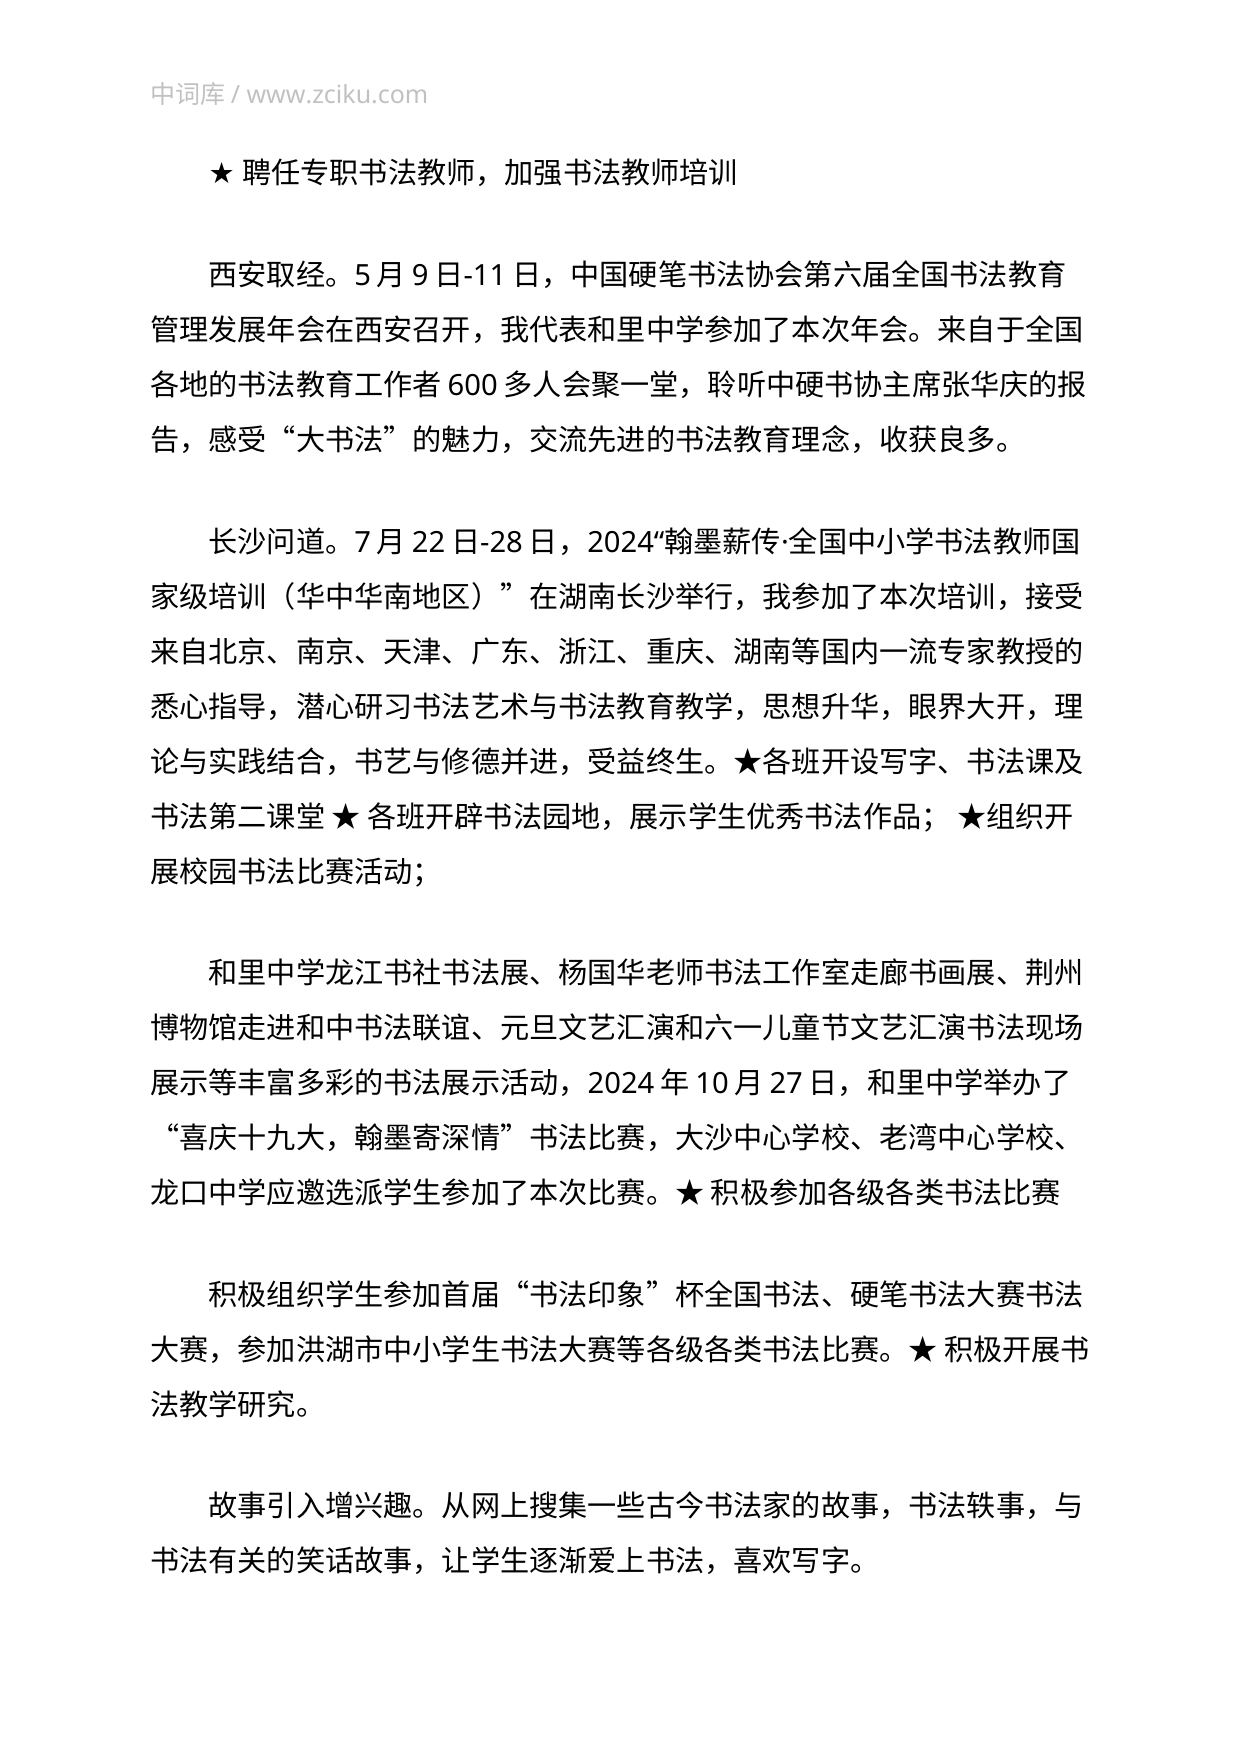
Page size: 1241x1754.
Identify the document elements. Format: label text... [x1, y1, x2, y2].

text 和里中学龙江书社书法展、杨国华老师书法工作室走廊书画展、荆州博物馆走进和中书法联谊、元旦文艺汇演和六一儿童节文艺汇演书法现场展示等丰富多彩的书法展示活动，2024年10月27日，和里中学举办了“喜庆十九大，翰墨寄深情”书法比赛，大沙中心学校、老湾中心学校、龙口中学应邀选派学生参加了本次比赛。★ 积极参加各级各类书法比赛 [150, 950, 1090, 1212]
text 西安取经。5月9日-11日，中国硬笔书法协会第六届全国书法教育管理发展年会在西安召开，我代表和里中学参加了本次年会。来自于全国各地的书法教育工作者600多人会聚一堂，聆听中硬书协主席张华庆的报告，感受“大书法”的魅力，交流先进的书法教育理念，收获良多。 [150, 252, 1090, 459]
text 积极组织学生参加首届“书法印象”杯全国书法、硬笔书法大赛书法大赛，参加洪湖市中小学生书法大赛等各级各类书法比赛。★ 积极开展书法教学研究。 [150, 1271, 1090, 1423]
text ★ 聘任专职书法教师，加强书法教师培训 [150, 150, 1090, 192]
text 长沙问道。7月22日-28日，2024“翰墨薪传·全国中小学书法教师国家级培训（华中华南地区）”在湖南长沙举行，我参加了本次培训，接受来自北京、南京、天津、广东、浙江、重庆、湖南等国内一流专家教授的悉心指导，潜心研习书法艺术与书法教育教学，思想升华，眼界大开，理论与实践结合，书艺与修德并进，受益终生。★各班开设写字、书法课及书法第二课堂 ★ 各班开辟书法园地，展示学生优秀书法作品； ★组织开展校园书法比赛活动； [150, 519, 1090, 890]
text 故事引入增兴趣。从网上搜集一些古今书法家的故事，书法轶事，与书法有关的笑话故事，让学生逐渐爱上书法，喜欢写字。 [150, 1483, 1090, 1580]
